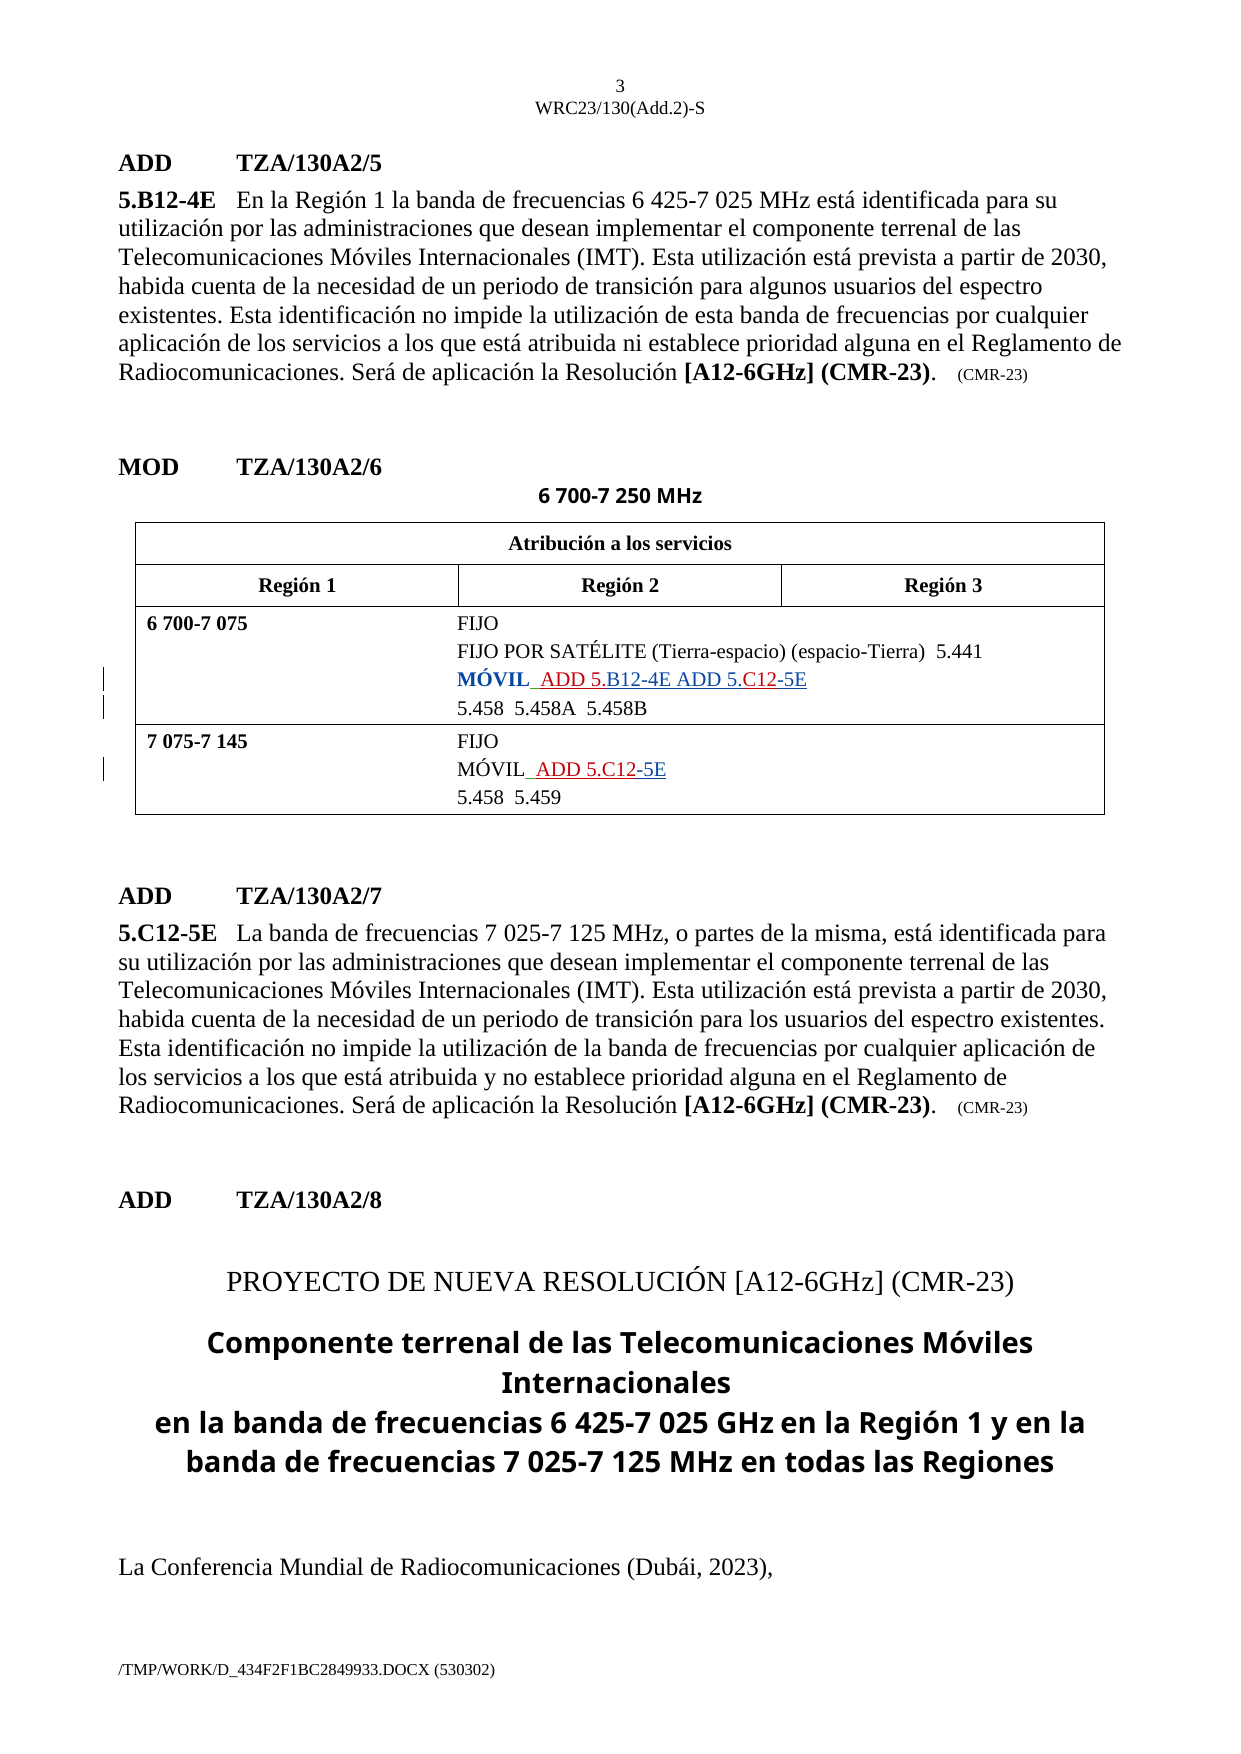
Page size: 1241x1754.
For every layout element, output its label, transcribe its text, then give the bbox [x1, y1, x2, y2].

text PROYECTO DE NUEVA RESOLUCIÓN [A12-6GHz] (CMR-23) [118, 1264, 1122, 1298]
title Componente terrenal de las Telecomunicaciones Móviles Internacionales en la banda de frecuencias 6 425-7 025 GHz en la Región 1 y en la banda de frecuencias 7 025-7 125 MHz en todas las Regiones [118, 1323, 1122, 1481]
table_header Atribución a los servicios [136, 523, 1104, 564]
text ADD TZA/130A2/7#1376 [118, 881, 1122, 909]
table_cell Región 3 [782, 565, 1104, 606]
text 5.B12-4E En la Región 1 la banda de frecuencias 6 425-7 025 MHz está identificada para su utilización por las administraciones que desean implementar el componente terrenal de las Telecomunicaciones Móviles Internacionales (IMT). Esta utilización está prevista a partir de 2030, habida cuenta de la necesidad de un periodo de transición para algunos usuarios del espectro existentes. Esta identificación no impide la utilización de esta banda de frecuencias por cualquier aplicación de los servicios a los que está atribuida ni establece prioridad alguna en el Reglamento de Radiocomunicaciones. Será de aplicación la Resolución [A12-6GHz] (CMR-23). (CMR-23) [118, 185, 1122, 386]
title La Conferencia Mundial de Radiocomunicaciones (Dubái, 2023), [118, 1552, 1122, 1581]
title 6 700-7 250 MHz [118, 481, 1122, 509]
table_cell 6 700-7 075 FIJO FIJO POR SATÉLITE (Tierra-espacio) (espacio-Tierra) 5.441 MÓVIL 5.458 5.458A 5.458B [136, 607, 1104, 724]
table_cell Región 1 [136, 565, 458, 606]
text 5.C12-5E La banda de frecuencias 7 025-7 125 MHz, o partes de la misma, está identificada para su utilización por las administraciones que desean implementar el componente terrenal de las Telecomunicaciones Móviles Internacionales (IMT). Esta utilización está prevista a partir de 2030, habida cuenta de la necesidad de un periodo de transición para los usuarios del espectro existentes. Esta identificación no impide la utilización de la banda de frecuencias por cualquier aplicación de los servicios a los que está atribuida y no establece prioridad alguna en el Reglamento de Radiocomunicaciones. Será de aplicación la Resolución [A12-6GHz] (CMR-23). (CMR-23) [118, 918, 1122, 1119]
table_cell Región 2 [459, 565, 781, 606]
text MOD TZA/130A2/6#1372 [118, 452, 1122, 481]
text ADD TZA/130A2/8#1370 [118, 1185, 1122, 1214]
text ADD TZA/130A2/5#1368 [118, 148, 1122, 176]
table_cell 7 075-7 145 FIJO MÓVIL 5.458 5.459 [136, 725, 1104, 813]
